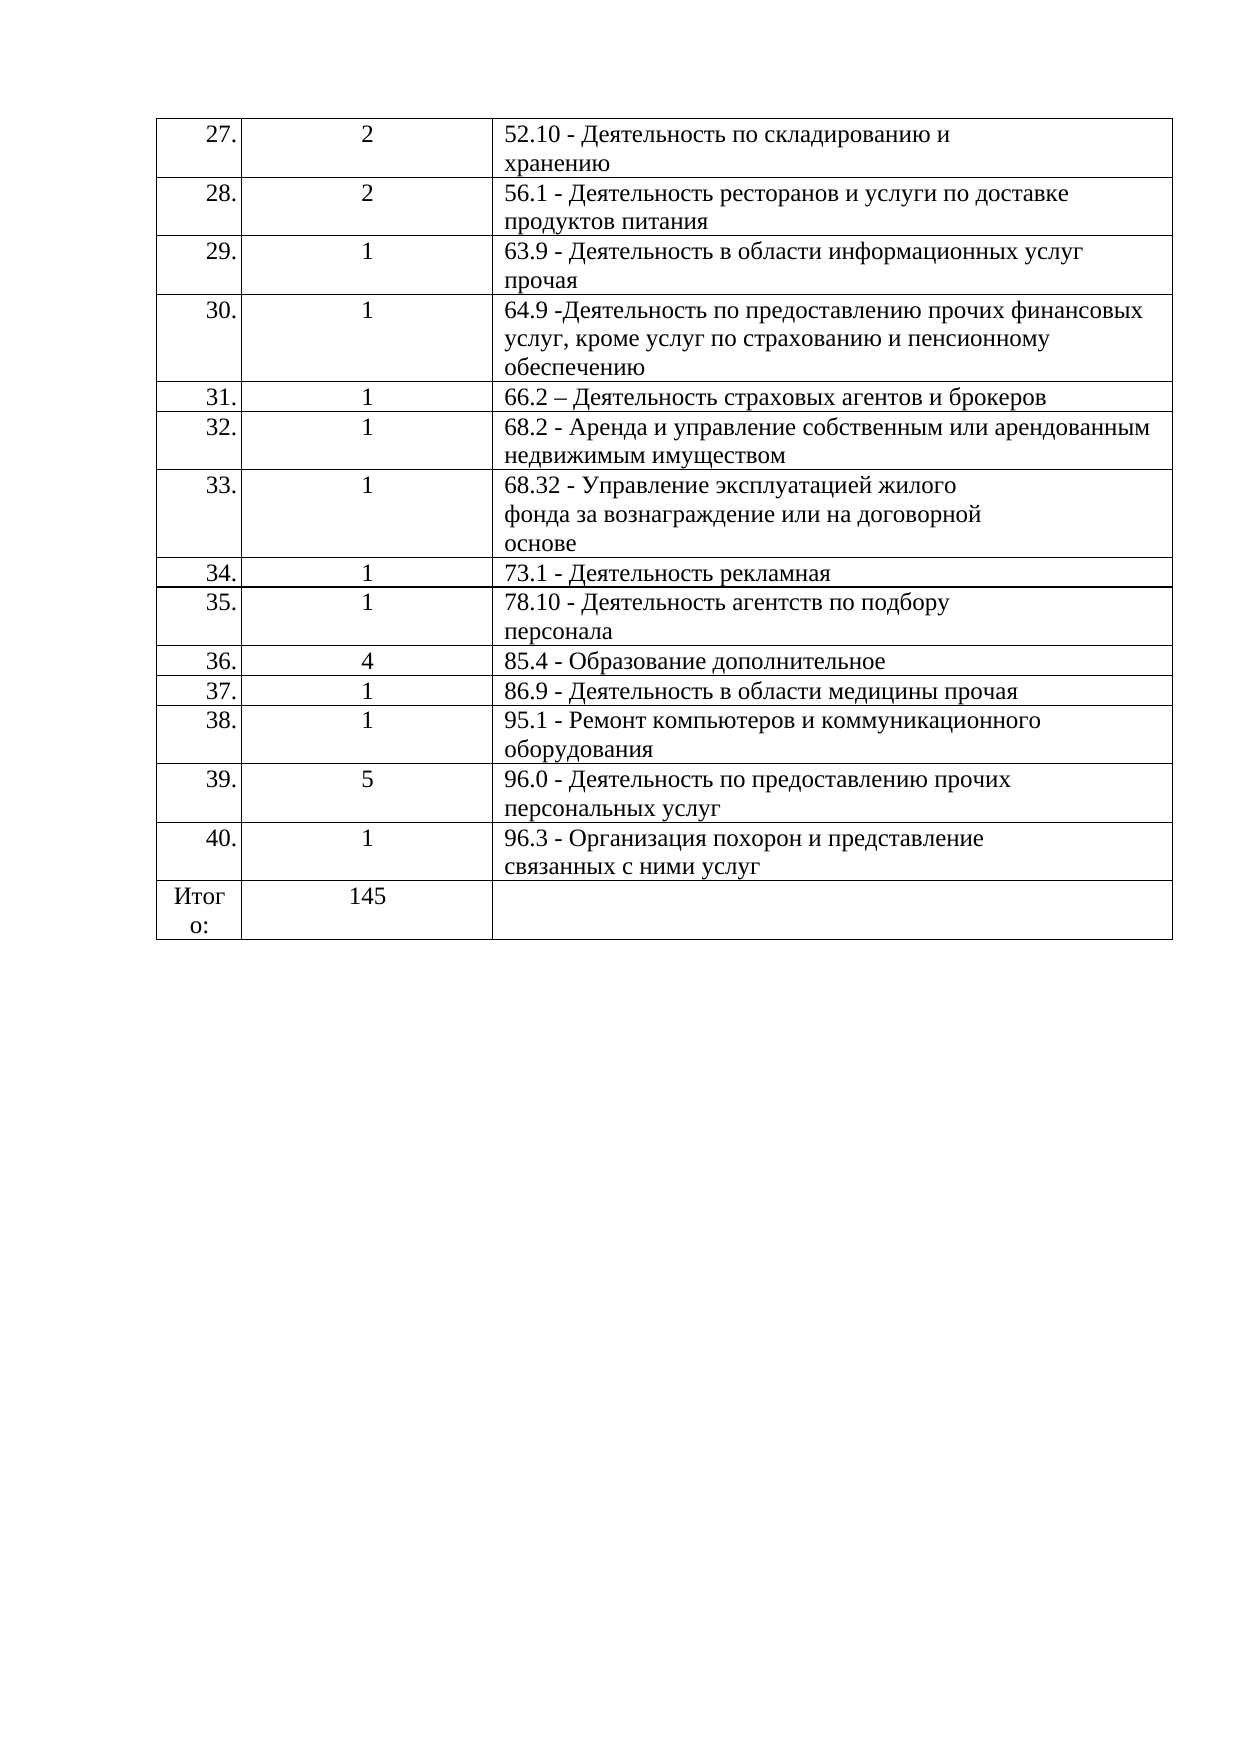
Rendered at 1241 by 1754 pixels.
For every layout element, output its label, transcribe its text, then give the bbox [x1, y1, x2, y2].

table_cell 1 [242, 470, 492, 557]
table_cell 66.2 – Деятельность страховых агентов и брокеров [493, 382, 1172, 411]
table_cell 1 [242, 412, 492, 469]
table_cell 64.9 -Деятельность по предоставлению прочих финансовых услуг, кроме услуг по страхованию и пенсионному обеспечению [493, 295, 1172, 381]
table_cell [157, 764, 241, 822]
table_cell 68.2 - Аренда и управление собственным или арендованным недвижимым имуществом [493, 412, 1172, 469]
table_cell [157, 412, 241, 469]
table_cell [157, 295, 241, 381]
table_cell 95.1 - Ремонт компьютеров и коммуникационного оборудования [493, 706, 1172, 763]
table_cell 1 [242, 706, 492, 763]
table_cell [157, 178, 241, 235]
table_cell 2 [242, 178, 492, 235]
table_cell 85.4 - Образование дополнительное [493, 646, 1172, 675]
table_cell 1 [242, 823, 492, 880]
table_cell 63.9 - Деятельность в области информационных услуг прочая [493, 236, 1172, 294]
table_cell [157, 119, 241, 177]
table_cell [157, 706, 241, 763]
table_cell 52.10 - Деятельность по складированию и хранению [493, 119, 1172, 177]
table_cell [157, 823, 241, 880]
table_cell 2 [242, 119, 492, 177]
table_cell 1 [242, 588, 492, 645]
table_cell [157, 382, 241, 411]
table_cell 96.0 - Деятельность по предоставлению прочих персональных услуг [493, 764, 1172, 822]
table_cell 4 [242, 646, 492, 675]
table_cell [157, 646, 241, 675]
table_cell 1 [242, 236, 492, 294]
table_cell 1 [242, 676, 492, 704]
table_cell 73.1 - Деятельность рекламная [493, 558, 1172, 586]
table_cell 1 [242, 558, 492, 586]
table_cell [157, 470, 241, 557]
table_cell 145 [242, 881, 492, 939]
table_cell 1 [242, 295, 492, 381]
table_cell [157, 676, 241, 704]
table_cell Итого: [157, 881, 241, 939]
table_cell 78.10 - Деятельность агентств по подбору персонала [493, 588, 1172, 645]
table_cell [493, 881, 1172, 939]
table_cell 1 [242, 382, 492, 411]
table_cell 5 [242, 764, 492, 822]
table_cell 96.3 - Организация похорон и представление связанных с ними услуг [493, 823, 1172, 880]
table_cell [157, 236, 241, 294]
table_cell 68.32 - Управление эксплуатацией жилого фонда за вознаграждение или на договорной основе [493, 470, 1172, 557]
table_cell [157, 588, 241, 645]
table_cell 56.1 - Деятельность ресторанов и услуги по доставке продуктов питания [493, 178, 1172, 235]
table_cell 86.9 - Деятельность в области медицины прочая [493, 676, 1172, 704]
table_cell [157, 558, 241, 586]
